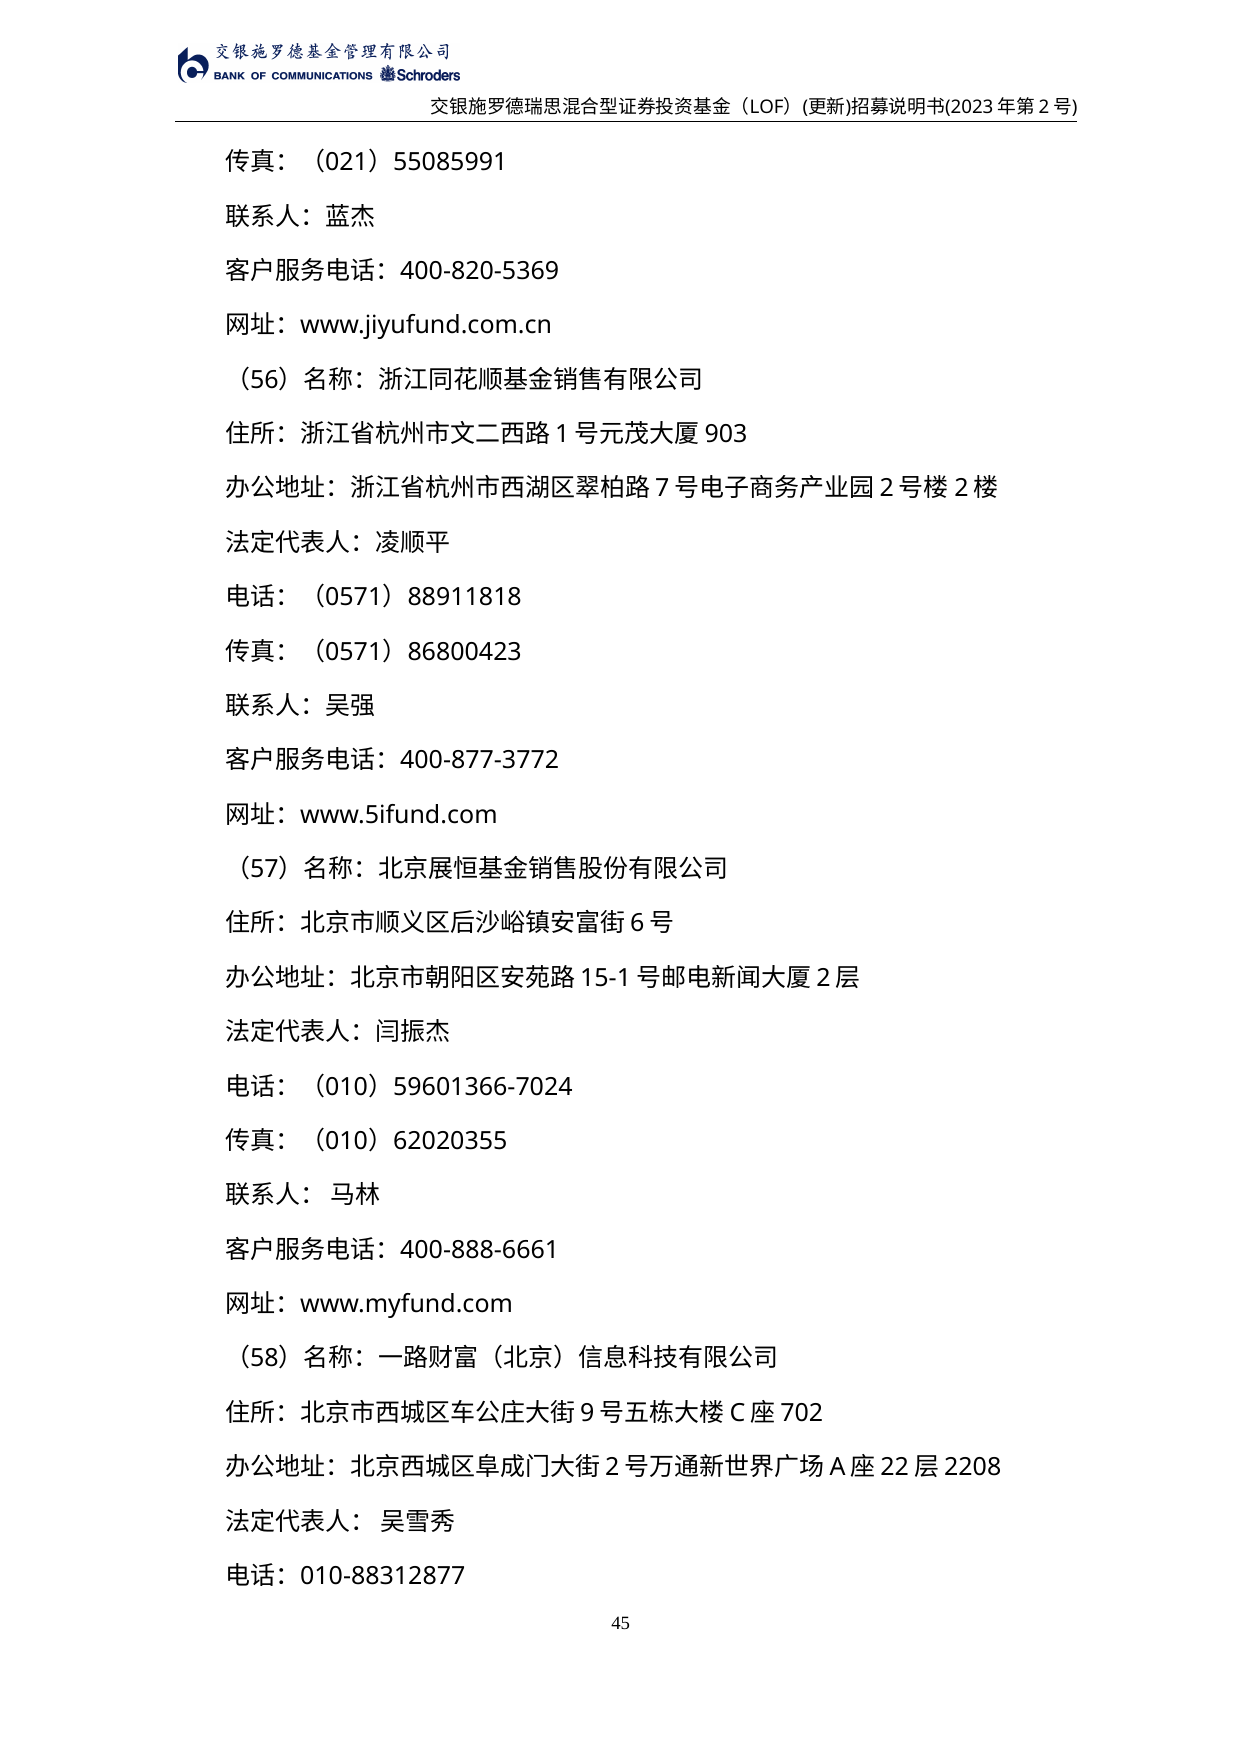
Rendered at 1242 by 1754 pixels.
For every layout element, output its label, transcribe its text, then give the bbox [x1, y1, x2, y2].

text 联系人：吴强 [175, 685, 1077, 722]
picture [178, 43, 460, 83]
text 联系人：蓝杰 [175, 196, 1077, 232]
text 法定代表人：凌顺平 [175, 522, 1077, 558]
text 住所：北京市顺义区后沙峪镇安富街6号 [175, 903, 1077, 939]
text 办公地址：北京市朝阳区安苑路15-1号邮电新闻大厦2层 [175, 957, 1077, 993]
text （56）名称：浙江同花顺基金销售有限公司 [175, 359, 1077, 395]
text 客户服务电话：400-877-3772 [175, 740, 1077, 776]
text 法定代表人：闫振杰 [175, 1012, 1077, 1048]
text 住所：浙江省杭州市文二西路1号元茂大厦903 [175, 413, 1077, 450]
text 传真：（021）55085991 [175, 142, 1077, 178]
text （58）名称：一路财富（北京）信息科技有限公司 [175, 1338, 1077, 1374]
text 网址：www.jiyufund.com.cn [175, 305, 1077, 341]
text 网址：www.myfund.com [175, 1283, 1077, 1320]
text 客户服务电话：400-888-6661 [175, 1229, 1077, 1265]
text 住所：北京市西城区车公庄大街9号五栋大楼C座702 [175, 1392, 1077, 1428]
text 办公地址：浙江省杭州市西湖区翠柏路7号电子商务产业园2号楼 2楼 [175, 468, 1077, 504]
text 电话：010-88312877 [175, 1555, 1077, 1592]
text 传真：（010）62020355 [175, 1120, 1077, 1157]
text 客户服务电话：400-820-5369 [175, 250, 1077, 287]
text 联系人： 马林 [175, 1175, 1077, 1211]
text 办公地址：北京西城区阜成门大街2号万通新世界广场A座22层2208 [175, 1447, 1077, 1483]
text 电话：（010）59601366-7024 [175, 1066, 1077, 1102]
text 电话：（0571）88911818 [175, 577, 1077, 613]
text （57）名称：北京展恒基金销售股份有限公司 [175, 848, 1077, 885]
text 法定代表人： 吴雪秀 [175, 1501, 1077, 1537]
text 传真：（0571）86800423 [175, 631, 1077, 667]
text 网址：www.5ifund.com [175, 794, 1077, 830]
